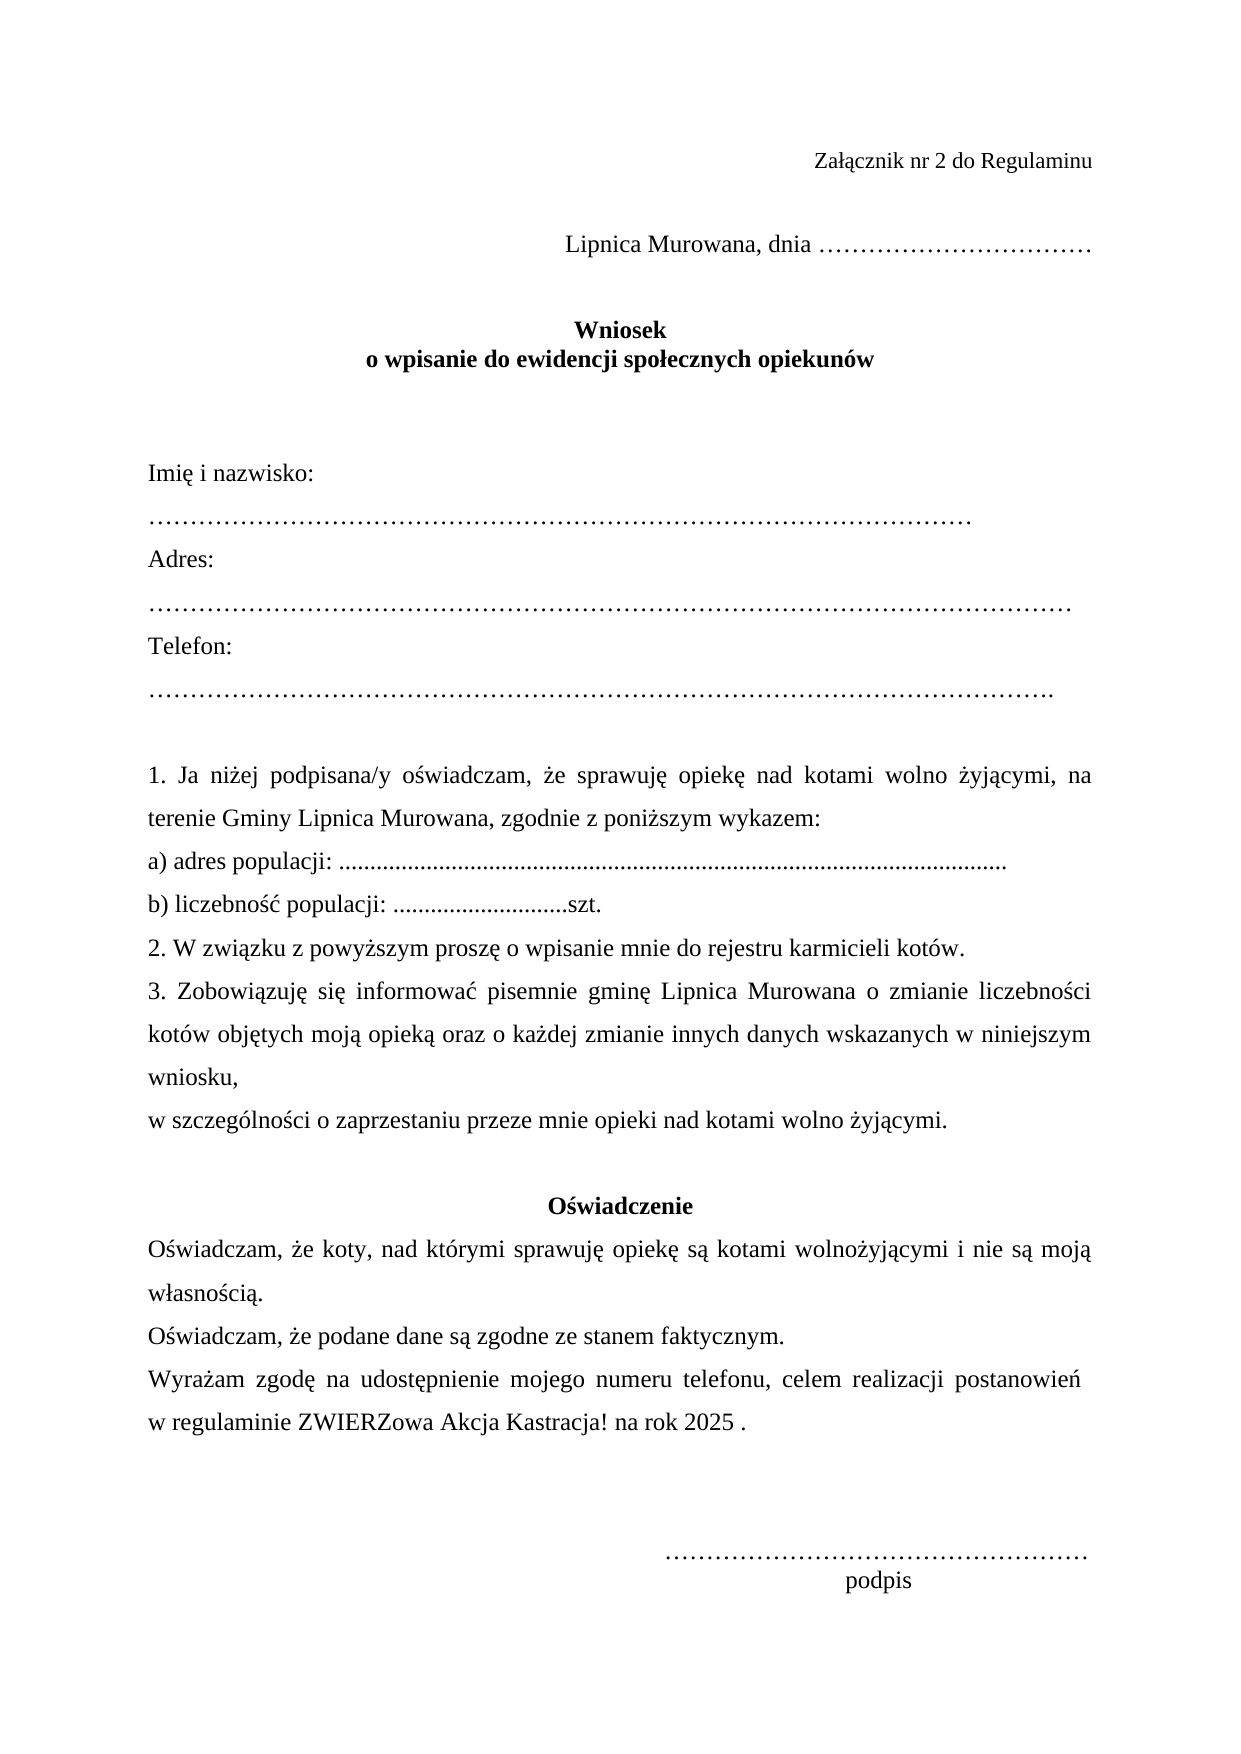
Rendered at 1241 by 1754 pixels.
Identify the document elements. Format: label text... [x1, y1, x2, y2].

text Oświadczam, że koty, nad którymi sprawuję opiekę są kotami wolnożyjącymi i nie są moją własnością. [148, 1234, 1093, 1306]
text 1. Ja niżej podpisana/y oświadczam, że sprawuję opiekę nad kotami wolno żyjącymi, na terenie Gminy Lipnica Murowana, zgodnie z poniższym wykazem: [148, 760, 1093, 832]
text Oświadczenie [148, 1191, 1093, 1220]
text podpis [148, 1565, 1093, 1594]
text Telefon: ………………………………………………………………………………………………. [148, 631, 1093, 703]
text o wpisanie do ewidencji społecznych opiekunów [148, 344, 1093, 373]
text b) liczebność populacji: ............................szt. [148, 889, 1093, 918]
text …………………………………………… [148, 1536, 1093, 1565]
text Oświadczam, że podane dane są zgodne ze stanem faktycznym. [148, 1321, 1093, 1349]
text 3. Zobowiązuję się informować pisemnie gminę Lipnica Murowana o zmianie liczebności kotów objętych moją opieką oraz o każdej zmianie innych danych wskazanych w niniejszym wniosku, w szczególności o zaprzestaniu przeze mnie opieki nad kotami wolno żyjącymi. [148, 976, 1093, 1134]
text 2. W związku z powyższym proszę o wpisanie mnie do rejestru karmicieli kotów. [148, 933, 1093, 961]
text Adres: ………………………………………………………………………………………………… [148, 544, 1093, 616]
text Załącznik nr 2 do Regulaminu [148, 148, 1093, 174]
text Imię i nazwisko: ……………………………………………………………………………………… [148, 458, 1093, 530]
text Lipnica Murowana, dnia …………………………… [148, 229, 1093, 258]
text Wniosek [148, 315, 1093, 344]
text Wyrażam zgodę na udostępnienie mojego numeru telefonu, celem realizacji postanowień w regulaminie ZWIERZowa Akcja Kastracja! na rok 2025 . [148, 1364, 1093, 1436]
text a) adres populacji: ........................................................................................................... [148, 846, 1093, 875]
